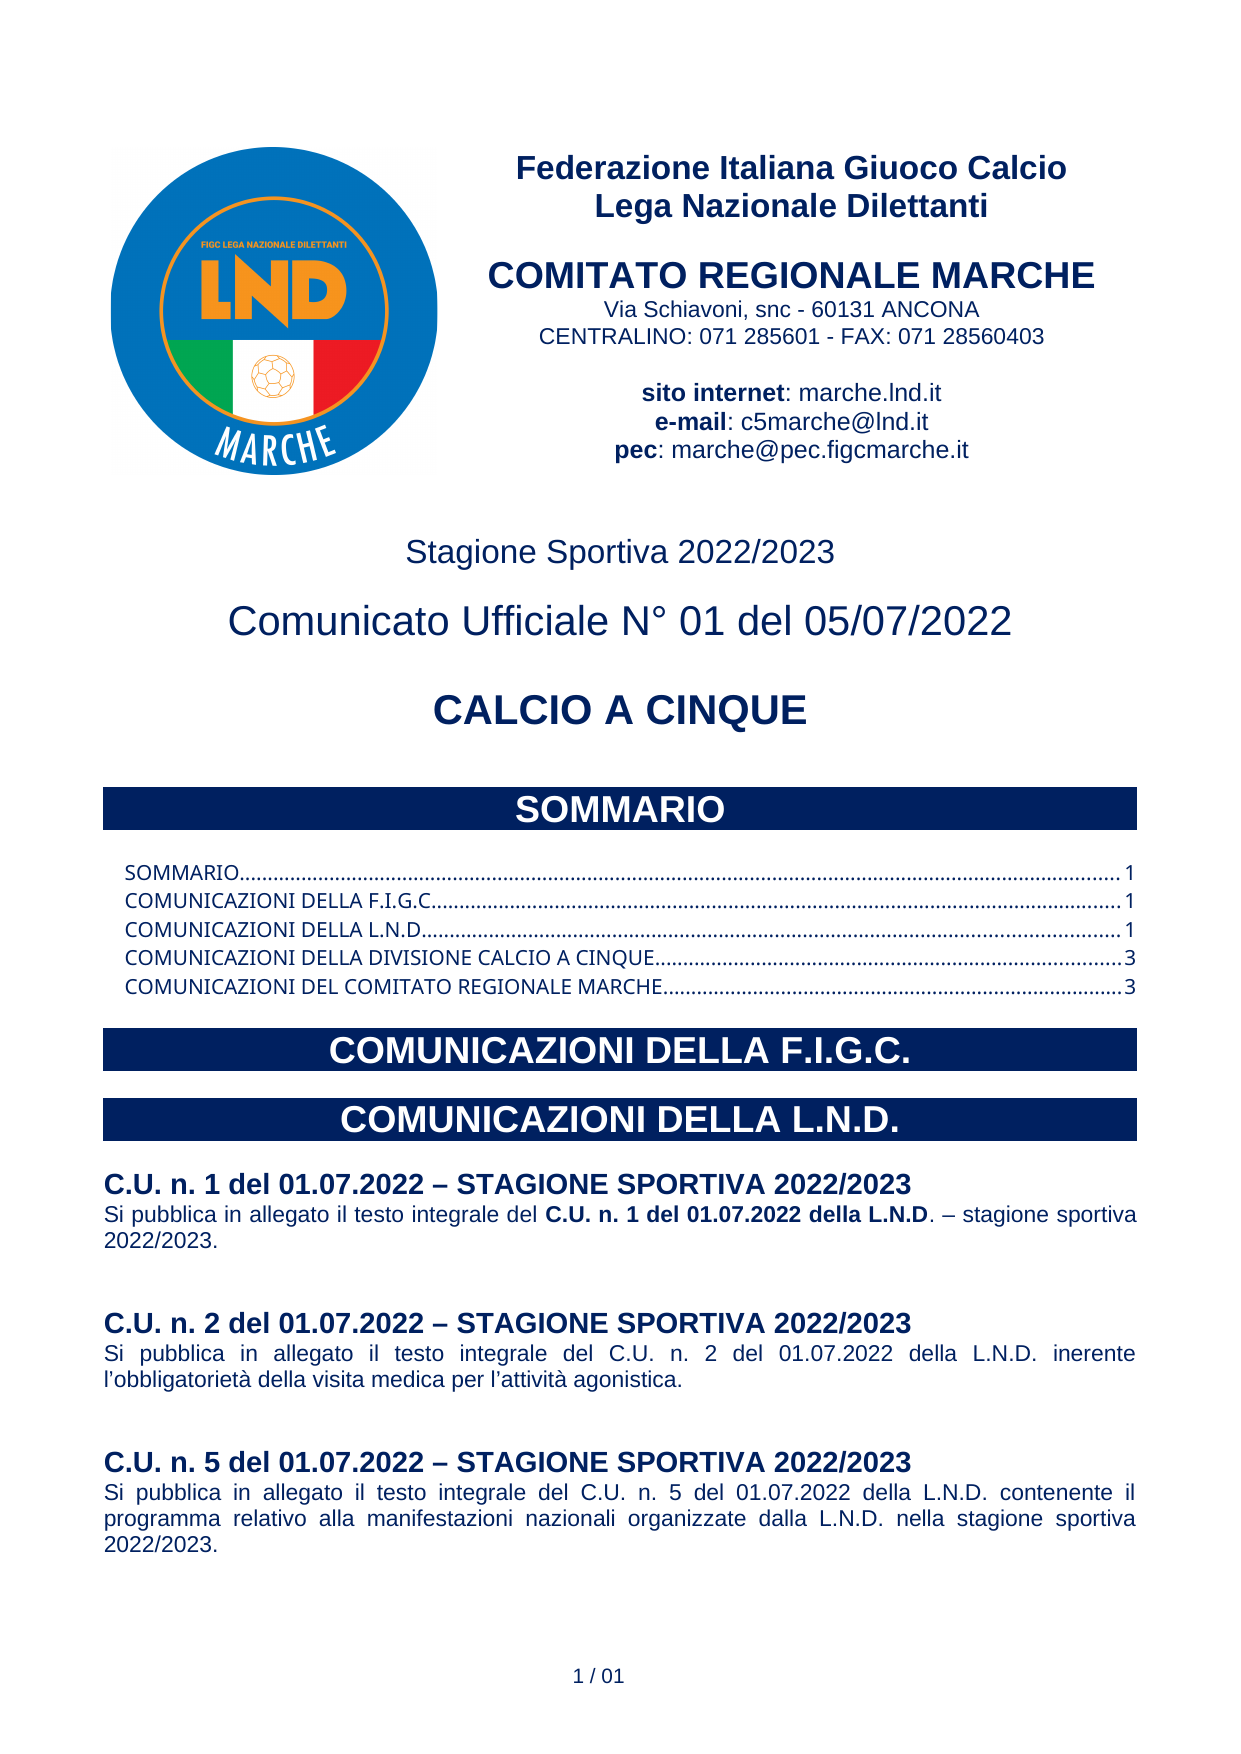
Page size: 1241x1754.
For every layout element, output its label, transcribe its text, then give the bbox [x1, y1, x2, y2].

text COMUNICAZIONI DELLA L.N.D. 1 [124, 915, 1137, 943]
picture [110, 147, 438, 475]
text C.U. n. 2 del 01.07.2022 – STAGIONE SPORTIVA 2022/2023 [103, 1306, 1137, 1340]
text SOMMARIO 1 [124, 858, 1137, 886]
table_header [104, 148, 446, 493]
text CALCIO A CINQUE [103, 686, 1137, 733]
table_header Federazione Italiana Giuoco Calcio Lega Nazionale Dilettanti COMITATO REGIONALE MARCHE Via Schiavoni, snc - 60131 ANCONA CENTRALINO: 071 285601 - FAX: 071 28560403 sito internet: marche.lnd.it e-mail: c5marche@lnd.it pec: marche@pec.figcmarche.it [446, 148, 1137, 493]
text COMUNICAZIONI DEL COMITATO REGIONALE MARCHE 3 [124, 972, 1137, 1000]
text COMUNICAZIONI DELLA F.I.G.C. 1 [124, 886, 1137, 915]
text SOMMARIO [103, 787, 1137, 830]
text Si pubblica in allegato il testo integrale del C.U. n. 5 del 01.07.2022 della L.N.D. contenente il programma relativo alla manifestazioni nazionali organizzate dalla L.N.D. nella stagione sportiva 2022/2023. [103, 1479, 1137, 1558]
text COMUNICAZIONI DELLA F.I.G.C. [103, 1028, 1137, 1071]
text C.U. n. 5 del 01.07.2022 – STAGIONE SPORTIVA 2022/2023 [103, 1445, 1137, 1479]
text Si pubblica in allegato il testo integrale del C.U. n. 2 del 01.07.2022 della L.N.D. inerente l’obbligatorietà della visita medica per l’attività agonistica. [103, 1340, 1137, 1392]
text Si pubblica in allegato il testo integrale del C.U. n. 1 del 01.07.2022 della L.N.D. – stagione sportiva 2022/2023. [103, 1201, 1137, 1253]
table_cell Stagione Sportiva 2022/2023 Comunicato Ufficiale N° 01 del 05/07/2022 [104, 494, 1137, 644]
text COMUNICAZIONI DELLA L.N.D. [103, 1098, 1137, 1141]
text COMUNICAZIONI DELLA DIVISIONE CALCIO A CINQUE 3 [124, 943, 1137, 972]
text C.U. n. 1 del 01.07.2022 – STAGIONE SPORTIVA 2022/2023 [103, 1167, 1137, 1201]
